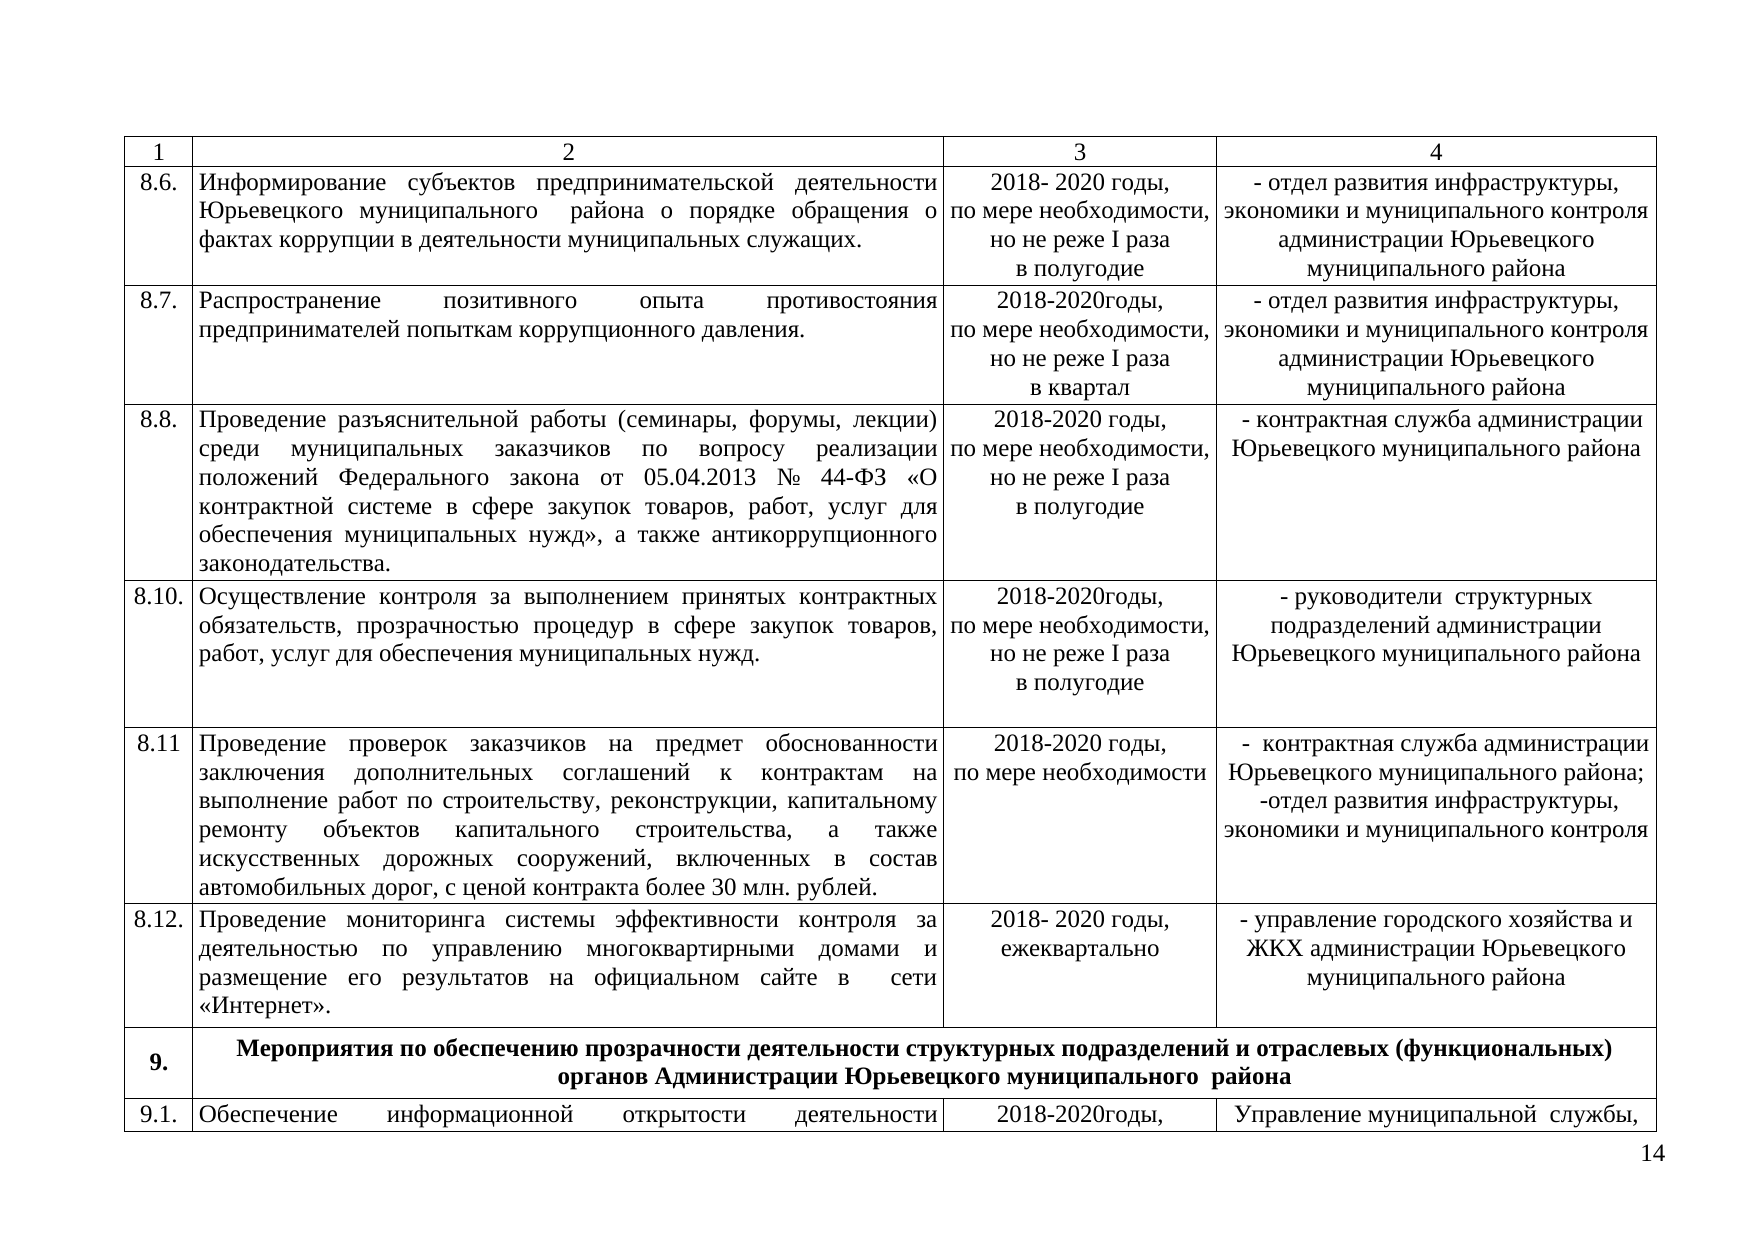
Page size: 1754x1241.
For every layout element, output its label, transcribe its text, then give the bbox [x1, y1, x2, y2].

table_cell - руководители структурных подразделений администрации Юрьевецкого муниципального района [1217, 581, 1656, 727]
table_cell - отдел развития инфраструктуры, экономики и муниципального контроля администрации Юрьевецкого муниципального района [1217, 167, 1656, 284]
table_cell 9. [125, 1028, 192, 1098]
table_header 1 [125, 137, 192, 166]
table_cell 8.8. [125, 405, 192, 580]
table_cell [193, 1099, 943, 1131]
table_cell 9.1. [125, 1099, 192, 1131]
table_cell 2018-2020 годы, по мере необходимости, но не реже I раза в полугодие [944, 405, 1216, 580]
table_cell 2018-2020годы, постоянно [944, 1099, 1216, 1131]
table_header 2 [193, 137, 943, 166]
table_cell 8.6. [125, 167, 192, 284]
table_cell 2018-2020 годы, по мере необходимости [944, 728, 1216, 903]
table_cell Распространение позитивного опыта противостояния предпринимателей попыткам коррупционного давления. [193, 286, 943, 403]
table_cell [1217, 1099, 1656, 1131]
table_cell 8.11 [125, 728, 192, 903]
table_cell 8.7. [125, 286, 192, 403]
table_cell 2018-2020годы, по мере необходимости, но не реже I раза в полугодие [944, 581, 1216, 727]
table_cell - контрактная служба администрации Юрьевецкого муниципального района [1217, 405, 1656, 580]
table_header 4 [1217, 137, 1656, 166]
table_cell 2018- 2020 годы, ежеквартально [944, 904, 1216, 1027]
table_cell Проведение проверок заказчиков на предмет обоснованности заключения дополнительных соглашений к контрактам на выполнение работ по строительству, реконструкции, капитальному ремонту объектов капитального строительства, а также искусственных дорожных сооружений, включенных в состав автомобильных дорог, с ценой контракта более 30 млн. рублей. [193, 728, 943, 903]
table_header 3 [944, 137, 1216, 166]
table_cell Мероприятия по обеспечению прозрачности деятельности структурных подразделений и отраслевых (функциональных) органов Администрации Юрьевецкого муниципального района [193, 1028, 1656, 1098]
table_cell Проведение разъяснительной работы (семинары, форумы, лекции) среди муниципальных заказчиков по вопросу реализации положений Федерального закона от 05.04.2013 № 44-ФЗ «О контрактной системе в сфере закупок товаров, работ, услуг для обеспечения муниципальных нужд», а также антикоррупционного законодательства. [193, 405, 943, 580]
table_cell 2018- 2020 годы, по мере необходимости, но не реже I раза в полугодие [944, 167, 1216, 284]
table_cell Информирование субъектов предпринимательской деятельности Юрьевецкого муниципального района о порядке обращения о фактах коррупции в деятельности муниципальных служащих. [193, 167, 943, 284]
table_cell Проведение мониторинга системы эффективности контроля за деятельностью по управлению многоквартирными домами и размещение его результатов на официальном сайте в сети «Интернет». [193, 904, 943, 1027]
table_cell Осуществление контроля за выполнением принятых контрактных обязательств, прозрачностью процедур в сфере закупок товаров, работ, услуг для обеспечения муниципальных нужд. [193, 581, 943, 727]
table_cell - управление городского хозяйства и ЖКХ администрации Юрьевецкого муниципального района [1217, 904, 1656, 1027]
table_cell - отдел развития инфраструктуры, экономики и муниципального контроля администрации Юрьевецкого муниципального района [1217, 286, 1656, 403]
table_cell 8.12. [125, 904, 192, 1027]
table_cell 2018-2020годы, по мере необходимости, но не реже I раза в квартал [944, 286, 1216, 403]
table_cell 8.10. [125, 581, 192, 727]
table_cell - контрактная служба администрации Юрьевецкого муниципального района; -отдел развития инфраструктуры, экономики и муниципального контроля [1217, 728, 1656, 903]
